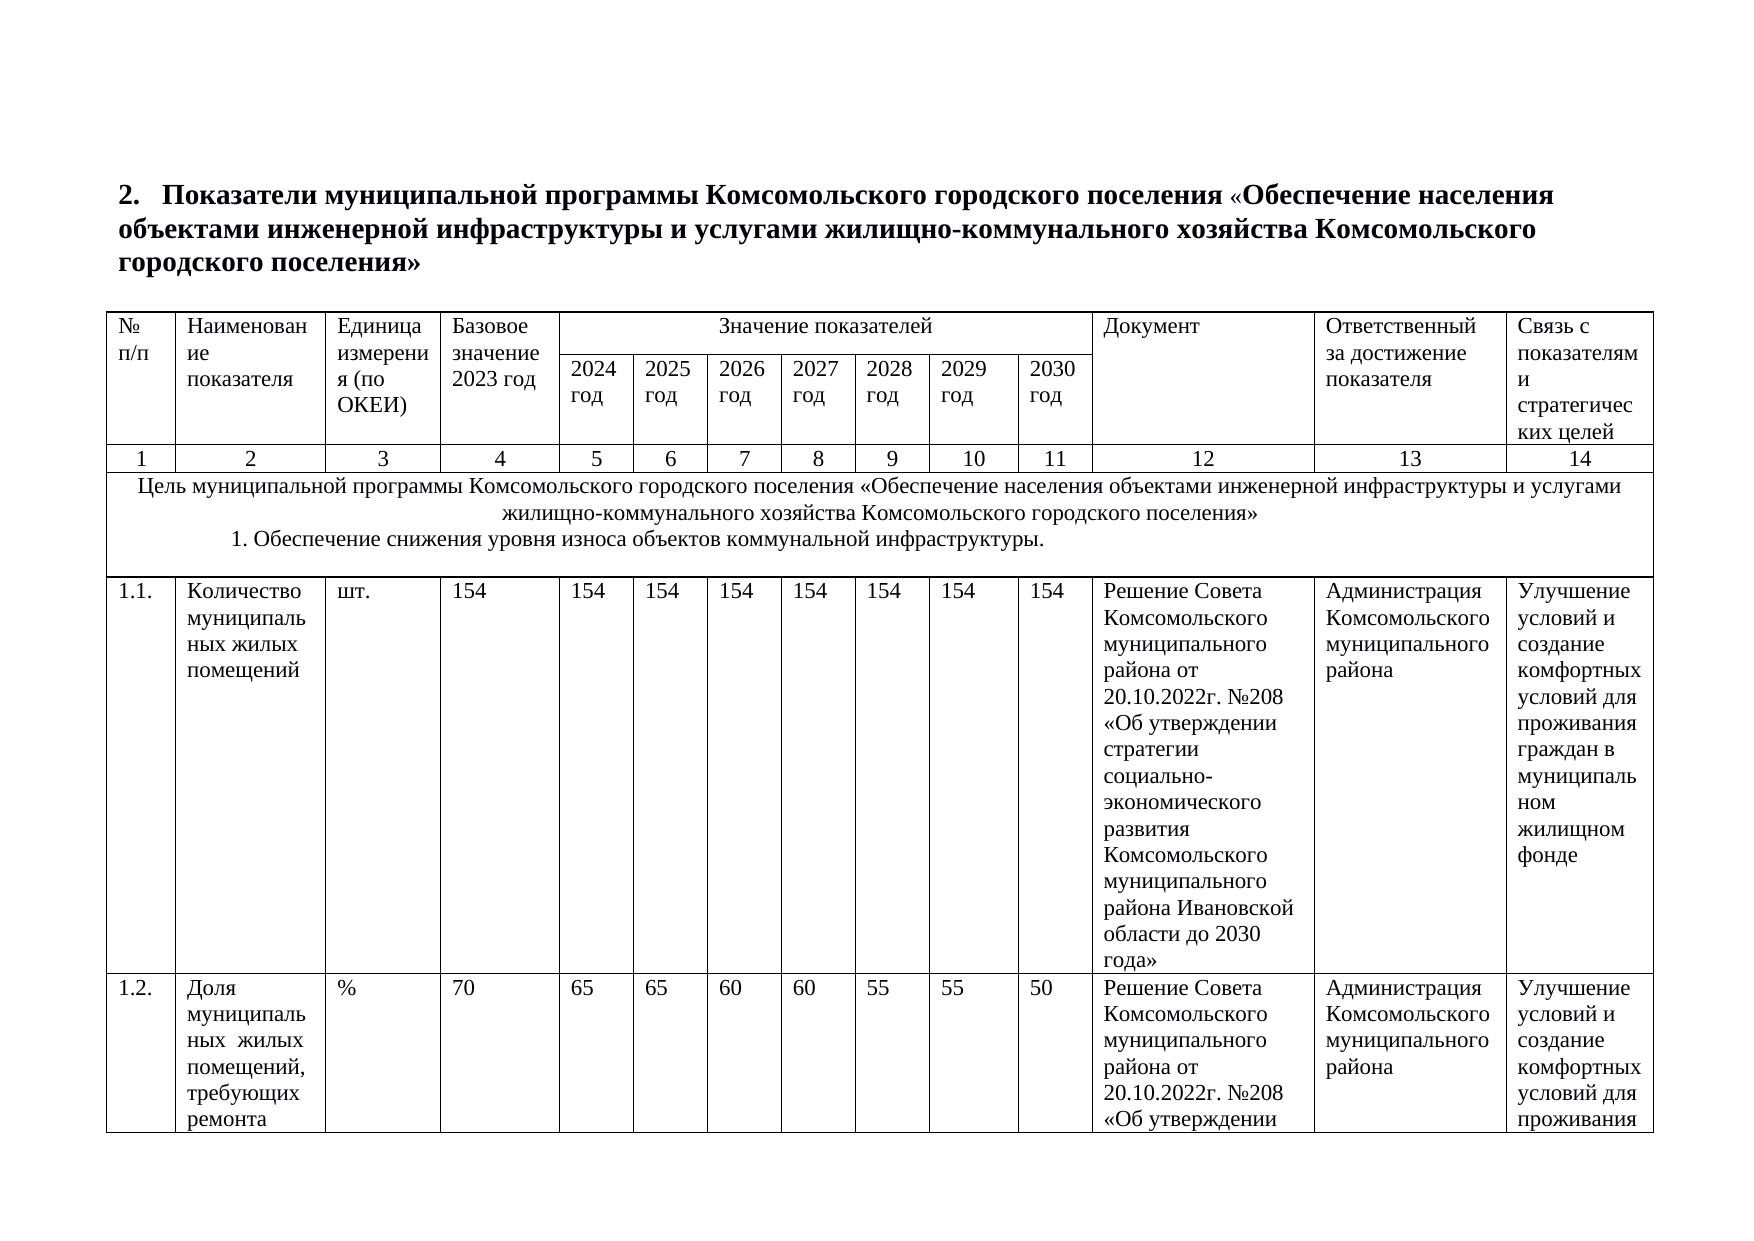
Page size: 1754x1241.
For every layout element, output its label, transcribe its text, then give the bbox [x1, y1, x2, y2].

table_cell 70 [441, 974, 559, 1132]
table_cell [1315, 974, 1506, 1132]
table_cell 65 [560, 974, 633, 1132]
table_cell 10 [930, 445, 1018, 472]
table_cell 55 [930, 974, 1018, 1132]
table_cell 2025 год [634, 355, 707, 444]
table_cell 154 [634, 578, 707, 973]
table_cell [1093, 974, 1314, 1132]
table_header Ответственный за достижение показателя [1315, 313, 1506, 444]
table_header Значение показателей [560, 313, 1092, 353]
table_cell Улучшение условий и создание комфортных условий для проживания граждан в муниципальном жилищном фонде [1507, 578, 1653, 973]
table_cell 3 [326, 445, 440, 472]
table_cell 8 [782, 445, 855, 472]
table_cell 7 [708, 445, 781, 472]
table_cell шт. [326, 578, 440, 973]
table_cell 6 [634, 445, 707, 472]
table_header Единица измерения (по ОКЕИ) [326, 313, 440, 444]
table_cell 13 [1315, 445, 1506, 472]
table_cell 2030 год [1019, 355, 1092, 444]
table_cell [176, 974, 325, 1132]
table_cell 154 [782, 578, 855, 973]
table_cell 14 [1507, 445, 1653, 472]
table_header Наименование показателя [176, 313, 325, 444]
table_cell 154 [930, 578, 1018, 973]
table_cell Администрация Комсомольского муниципального района [1315, 578, 1506, 973]
table_cell 50 [1019, 974, 1092, 1132]
table_cell 5 [560, 445, 633, 472]
table_cell 55 [856, 974, 929, 1132]
table_cell 60 [708, 974, 781, 1132]
table_cell 154 [708, 578, 781, 973]
table_cell 1 [107, 445, 175, 472]
table_cell 154 [1019, 578, 1092, 973]
table_cell % [326, 974, 440, 1132]
table_cell 4 [441, 445, 559, 472]
table_cell 154 [560, 578, 633, 973]
table_cell 65 [634, 974, 707, 1132]
table_cell 2029 год [930, 355, 1018, 444]
table_header Базовое значение 2023 год [441, 313, 559, 444]
table_cell 1.1. [107, 578, 175, 973]
text 2. Показатели муниципальной программы Комсомольского городского поселения «Обеспечение населения объектами инженерной инфраструктуры и услугами жилищно-коммунального хозяйства Комсомольского городского поселения» [118, 177, 1636, 278]
table_cell 154 [856, 578, 929, 973]
table_cell 60 [782, 974, 855, 1132]
table_cell Количество муниципальных жилых помещений [176, 578, 325, 973]
table_cell 2026 год [708, 355, 781, 444]
table_header № п/п [107, 313, 175, 444]
table_cell Цель муниципальной программы Комсомольского городского поселения «Обеспечение населения объектами инженерной инфраструктуры и услугами жилищно-коммунального хозяйства Комсомольского городского поселения» 1. Обеспечение снижения уровня износа объектов коммунальной инфраструктуры. [107, 473, 1653, 576]
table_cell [1507, 974, 1653, 1132]
table_cell 2 [176, 445, 325, 472]
table_cell 2027 год [782, 355, 855, 444]
table_cell 9 [856, 445, 929, 472]
table_cell 154 [441, 578, 559, 973]
table_cell 2028 год [856, 355, 929, 444]
table_header Связь с показателями стратегических целей [1507, 313, 1653, 444]
table_cell 11 [1019, 445, 1092, 472]
table_cell 1.2. [107, 974, 175, 1132]
table_header Документ [1093, 313, 1314, 444]
table_cell 2024 год [560, 355, 633, 444]
table_cell 12 [1093, 445, 1314, 472]
